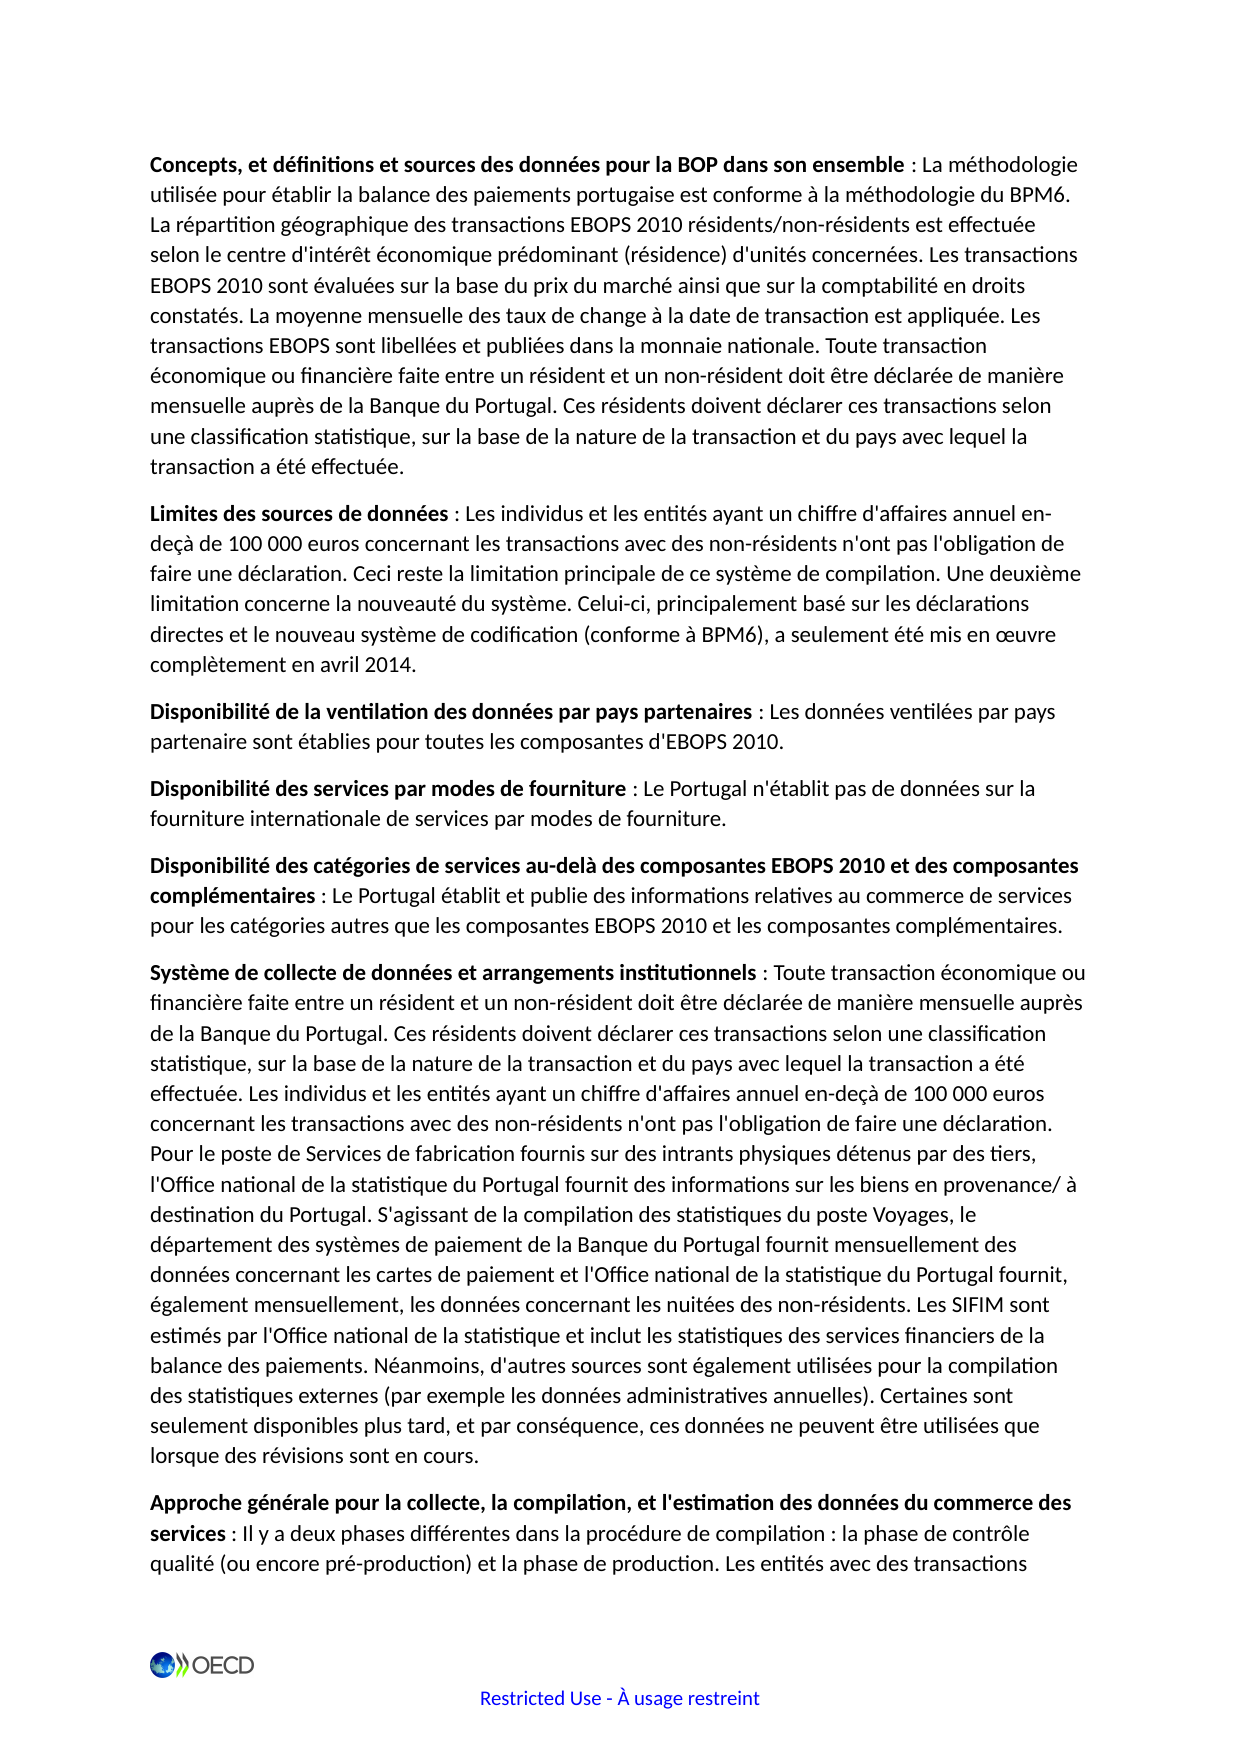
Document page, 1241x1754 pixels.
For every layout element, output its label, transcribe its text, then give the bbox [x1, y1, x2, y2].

picture [150, 1652, 254, 1678]
text Concepts, et définitions et sources des données pour la BOP dans son ensemble : La méthodologie utilisée pour établir la balance des paiements portugaise est conforme à la méthodologie du BPM6. La répartition géographique des transactions EBOPS 2010 résidents/non-résidents est effectuée selon le centre d'intérêt économique prédominant (résidence) d'unités concernées. Les transactions EBOPS 2010 sont évaluées sur la base du prix du marché ainsi que sur la comptabilité en droits constatés. La moyenne mensuelle des taux de change à la date de transaction est appliquée. Les transactions EBOPS sont libellées et publiées dans la monnaie nationale. Toute transaction économique ou financière faite entre un résident et un non-résident doit être déclarée de manière mensuelle auprès de la Banque du Portugal. Ces résidents doivent déclarer ces transactions selon une classification statistique, sur la base de la nature de la transaction et du pays avec lequel la transaction a été effectuée. [150, 150, 1090, 480]
text Disponibilité de la ventilation des données par pays partenaires : Les données ventilées par pays partenaire sont établies pour toutes les composantes d'EBOPS 2010. [150, 697, 1090, 755]
text Disponibilité des catégories de services au-delà des composantes EBOPS 2010 et des composantes complémentaires : Le Portugal établit et publie des informations relatives au commerce de services pour les catégories autres que les composantes EBOPS 2010 et les composantes complémentaires. [150, 851, 1090, 939]
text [150, 1488, 1090, 1577]
text Disponibilité des services par modes de fourniture : Le Portugal n'établit pas de données sur la fourniture internationale de services par modes de fourniture. [150, 774, 1090, 832]
text Système de collecte de données et arrangements institutionnels : Toute transaction économique ou financière faite entre un résident et un non-résident doit être déclarée de manière mensuelle auprès de la Banque du Portugal. Ces résidents doivent déclarer ces transactions selon une classification statistique, sur la base de la nature de la transaction et du pays avec lequel la transaction a été effectuée. Les individus et les entités ayant un chiffre d'affaires annuel en-deçà de 100 000 euros concernant les transactions avec des non-résidents n'ont pas l'obligation de faire une déclaration. Pour le poste de Services de fabrication fournis sur des intrants physiques détenus par des tiers, l'Office national de la statistique du Portugal fournit des informations sur les biens en provenance/ à destination du Portugal. S'agissant de la compilation des statistiques du poste Voyages, le département des systèmes de paiement de la Banque du Portugal fournit mensuellement des données concernant les cartes de paiement et l'Office national de la statistique du Portugal fournit, également mensuellement, les données concernant les nuitées des non-résidents. Les SIFIM sont estimés par l'Office national de la statistique et inclut les statistiques des services financiers de la balance des paiements. Néanmoins, d'autres sources sont également utilisées pour la compilation des statistiques externes (par exemple les données administratives annuelles). Certaines sont seulement disponibles plus tard, et par conséquence, ces données ne peuvent être utilisées que lorsque des révisions sont en cours. [150, 958, 1090, 1470]
text Limites des sources de données : Les individus et les entités ayant un chiffre d'affaires annuel en-deçà de 100 000 euros concernant les transactions avec des non-résidents n'ont pas l'obligation de faire une déclaration. Ceci reste la limitation principale de ce système de compilation. Une deuxième limitation concerne la nouveauté du système. Celui-ci, principalement basé sur les déclarations directes et le nouveau système de codification (conforme à BPM6), a seulement été mis en œuvre complètement en avril 2014. [150, 499, 1090, 678]
